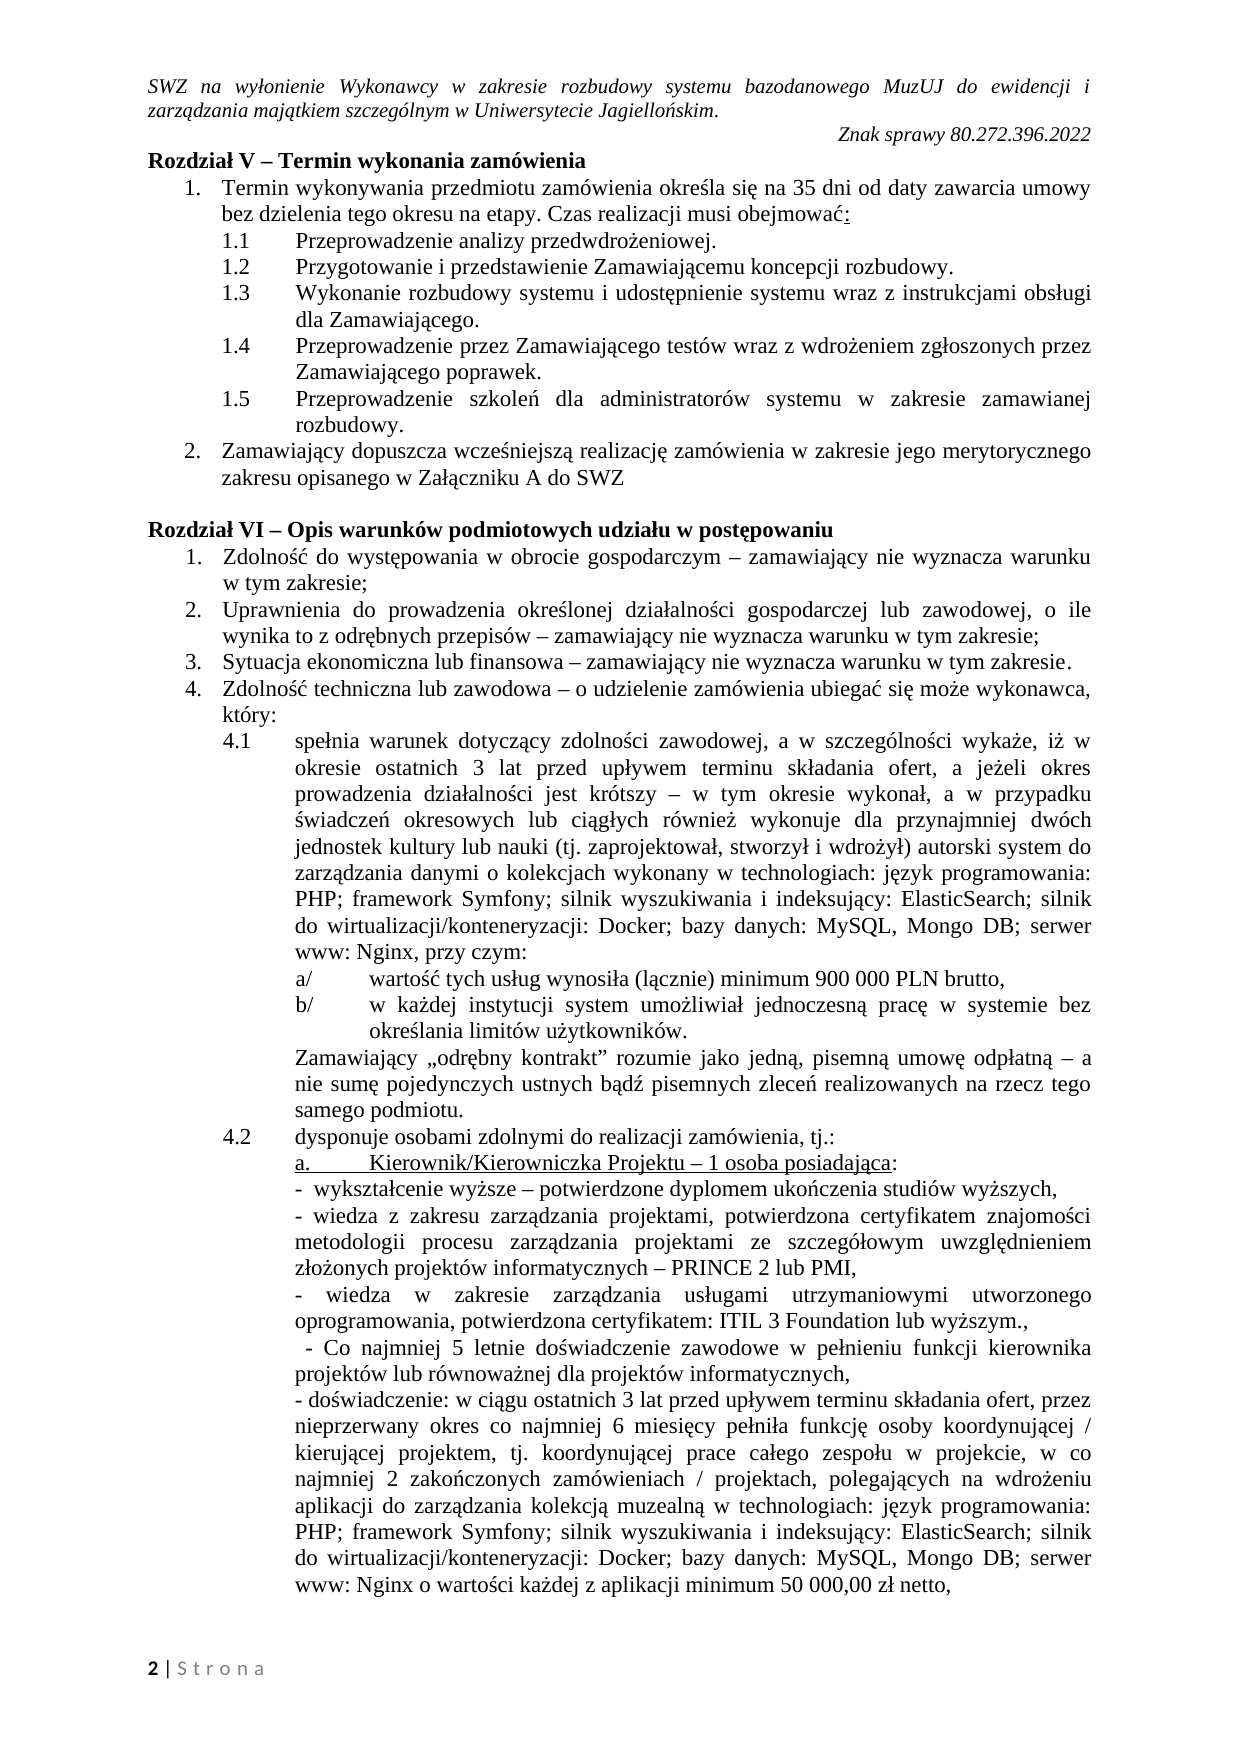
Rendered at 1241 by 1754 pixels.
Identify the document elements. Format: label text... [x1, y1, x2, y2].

text Rozdział VI – Opis warunków podmiotowych udziału w postępowaniu [148, 517, 1093, 543]
list Sytuacja ekonomiczna lub finansowa – zamawiający nie wyznacza warunku w tym zakresie. [185, 648, 1093, 675]
list a. Kierownik/Kierowniczka Projektu – 1 osoba posiadająca: [294, 1149, 1093, 1175]
list dysponuje osobami zdolnymi do realizacji zamówienia, tj.: [223, 1123, 1093, 1149]
text a/ wartość tych usług wynosiła (lącznie) minimum 900 000 PLN brutto, [295, 964, 1093, 991]
list - wiedza w zakresie zarządzania usługami utrzymaniowymi utworzonego oprogramowania, potwierdzona certyfikatem: ITIL 3 Foundation lub wyższym., [294, 1281, 1093, 1333]
list Przeprowadzenie analizy przedwdrożeniowej. [221, 227, 1093, 253]
list Zdolność techniczna lub zawodowa – o udzielenie zamówienia ubiegać się może wykonawca, który: [185, 675, 1093, 727]
list Zamawiający „odrębny kontrakt” rozumie jako jedną, pisemną umowę odpłatną – a nie sumę pojedynczych ustnych bądź pisemnych zleceń realizowanych na rzecz tego samego podmiotu. [294, 1044, 1093, 1123]
list Przygotowanie i przedstawienie Zamawiającemu koncepcji rozbudowy. [221, 253, 1093, 279]
list Przeprowadzenie szkoleń dla administratorów systemu w zakresie zamawianej rozbudowy. [221, 385, 1093, 437]
list Przeprowadzenie przez Zamawiającego testów wraz z wdrożeniem zgłoszonych przez Zamawiającego poprawek. [221, 332, 1093, 385]
list Wykonanie rozbudowy systemu i udostępnienie systemu wraz z instrukcjami obsługi dla Zamawiającego. [221, 279, 1093, 332]
list Uprawnienia do prowadzenia określonej działalności gospodarczej lub zawodowej, o ile wynika to z odrębnych przepisów – zamawiający nie wyznacza warunku w tym zakresie; [185, 596, 1093, 648]
list Zamawiający dopuszcza wcześniejszą realizację zamówienia w zakresie jego merytorycznego zakresu opisanego w Załączniku A do SWZ [184, 437, 1093, 490]
list Termin wykonywania przedmiotu zamówienia określa się na 35 dni od daty zawarcia umowy bez dzielenia tego okresu na etapy. Czas realizacji musi obejmować: [184, 174, 1093, 227]
list - Co najmniej 5 letnie doświadczenie zawodowe w pełnieniu funkcji kierownika projektów lub równoważnej dla projektów informatycznych, [294, 1333, 1093, 1386]
list - wykształcenie wyższe – potwierdzone dyplomem ukończenia studiów wyższych, [294, 1175, 1093, 1202]
list - doświadczenie: w ciągu ostatnich 3 lat przed upływem terminu składania ofert, przez nieprzerwany okres co najmniej 6 miesięcy pełniła funkcję osoby koordynującej / kierującej projektem, tj. koordynującej prace całego zespołu w projekcie, w co najmniej 2 zakończonych zamówieniach / projektach, polegających na wdrożeniu aplikacji do zarządzania kolekcją muzealną w technologiach: język programowania: PHP; framework Symfony; silnik wyszukiwania i indeksujący: ElasticSearch; silnik do wirtualizacji/konteneryzacji: Docker; bazy danych: MySQL, Mongo DB; serwer www: Nginx o wartości każdej z aplikacji minimum 50 000,00 zł netto, [294, 1386, 1093, 1597]
text b/ w każdej instytucji system umożliwiał jednoczesną pracę w systemie bez określania limitów użytkowników. [295, 991, 1093, 1044]
list spełnia warunek dotyczący zdolności zawodowej, a w szczególności wykaże, iż w okresie ostatnich 3 lat przed upływem terminu składania ofert, a jeżeli okres prowadzenia działalności jest krótszy – w tym okresie wykonał, a w przypadku świadczeń okresowych lub ciągłych również wykonuje dla przynajmniej dwóch jednostek kultury lub nauki (tj. zaprojektował, stworzył i wdrożył) autorski system do zarządzania danymi o kolekcjach wykonany w technologiach: język programowania: PHP; framework Symfony; silnik wyszukiwania i indeksujący: ElasticSearch; silnik do wirtualizacji/konteneryzacji: Docker; bazy danych: MySQL, Mongo DB; serwer www: Nginx, przy czym: [223, 727, 1093, 964]
list - wiedza z zakresu zarządzania projektami, potwierdzona certyfikatem znajomości metodologii procesu zarządzania projektami ze szczegółowym uwzględnieniem złożonych projektów informatycznych – PRINCE 2 lub PMI, [294, 1202, 1093, 1281]
text Rozdział V – Termin wykonania zamówienia [148, 148, 1093, 174]
list Zdolność do występowania w obrocie gospodarczym – zamawiający nie wyznacza warunku w tym zakresie; [185, 543, 1093, 596]
